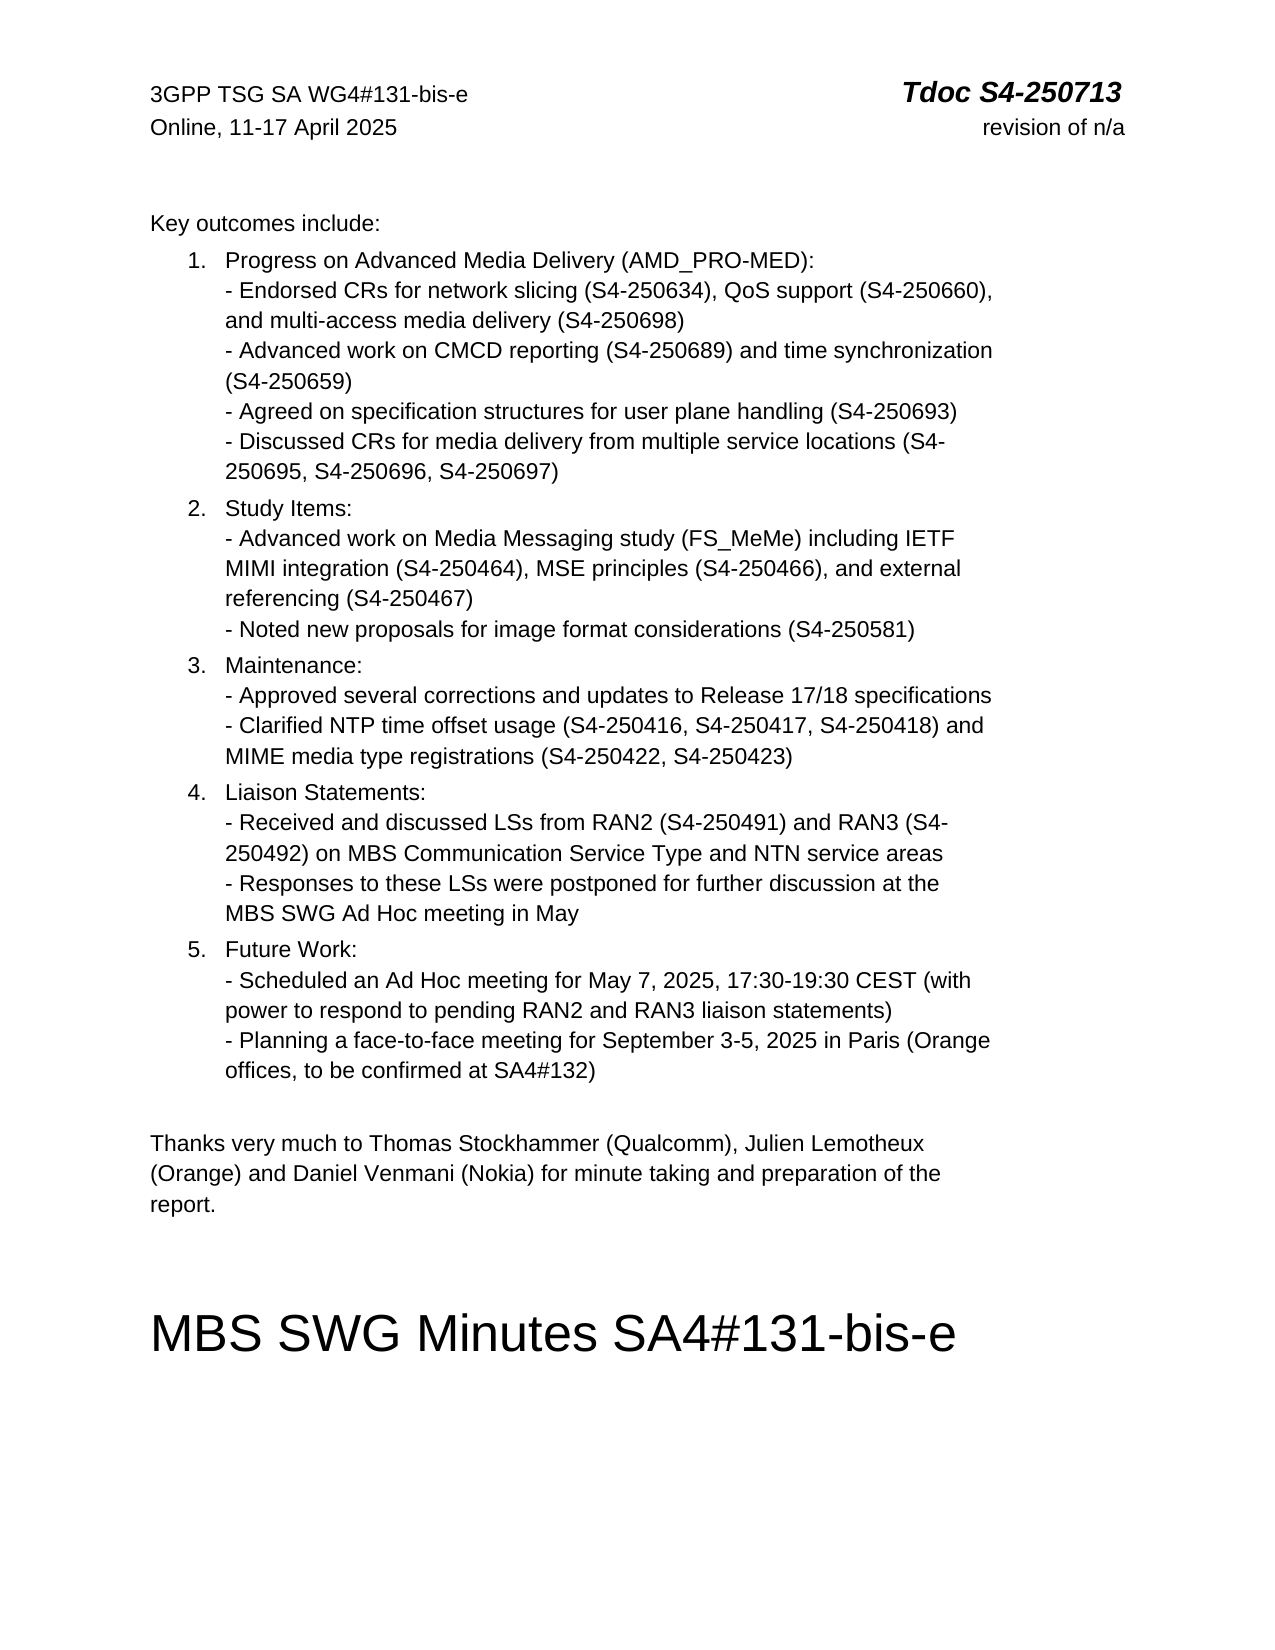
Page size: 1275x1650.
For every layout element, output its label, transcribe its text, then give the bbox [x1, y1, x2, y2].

title Liaison Statements: - Received and discussed LSs from RAN2 (S4-250491) and RAN3 (S4-250492) on MBS Communication Service Type and NTN service areas - Responses to these LSs were postponed for further discussion at the MBS SWG Ad Hoc meeting in May [187, 779, 994, 926]
title Progress on Advanced Media Delivery (AMD_PRO-MED): - Endorsed CRs for network slicing (S4-250634), QoS support (S4-250660), and multi-access media delivery (S4-250698) - Advanced work on CMCD reporting (S4-250689) and time synchronization (S4-250659) - Agreed on specification structures for user plane handling (S4-250693) - Discussed CRs for media delivery from multiple service locations (S4-250695, S4-250696, S4-250697) [187, 247, 994, 485]
title Study Items: - Advanced work on Media Messaging study (FS_MeMe) including IETF MIMI integration (S4-250464), MSE principles (S4-250466), and external referencing (S4-250467) - Noted new proposals for image format considerations (S4-250581) [187, 495, 994, 642]
title MBS SWG Minutes SA4#131-bis-e [150, 1302, 994, 1362]
title Key outcomes include: [150, 210, 994, 237]
title Thanks very much to Thomas Stockhammer (Qualcomm), Julien Lemotheux (Orange) and Daniel Venmani (Nokia) for minute taking and preparation of the report. [150, 1130, 994, 1217]
title Future Work: - Scheduled an Ad Hoc meeting for May 7, 2025, 17:30-19:30 CEST (with power to respond to pending RAN2 and RAN3 liaison statements) - Planning a face-to-face meeting for September 3-5, 2025 in Paris (Orange offices, to be confirmed at SA4#132) [187, 936, 994, 1084]
title Maintenance: - Approved several corrections and updates to Release 17/18 specifications - Clarified NTP time offset usage (S4-250416, S4-250417, S4-250418) and MIME media type registrations (S4-250422, S4-250423) [187, 652, 994, 769]
